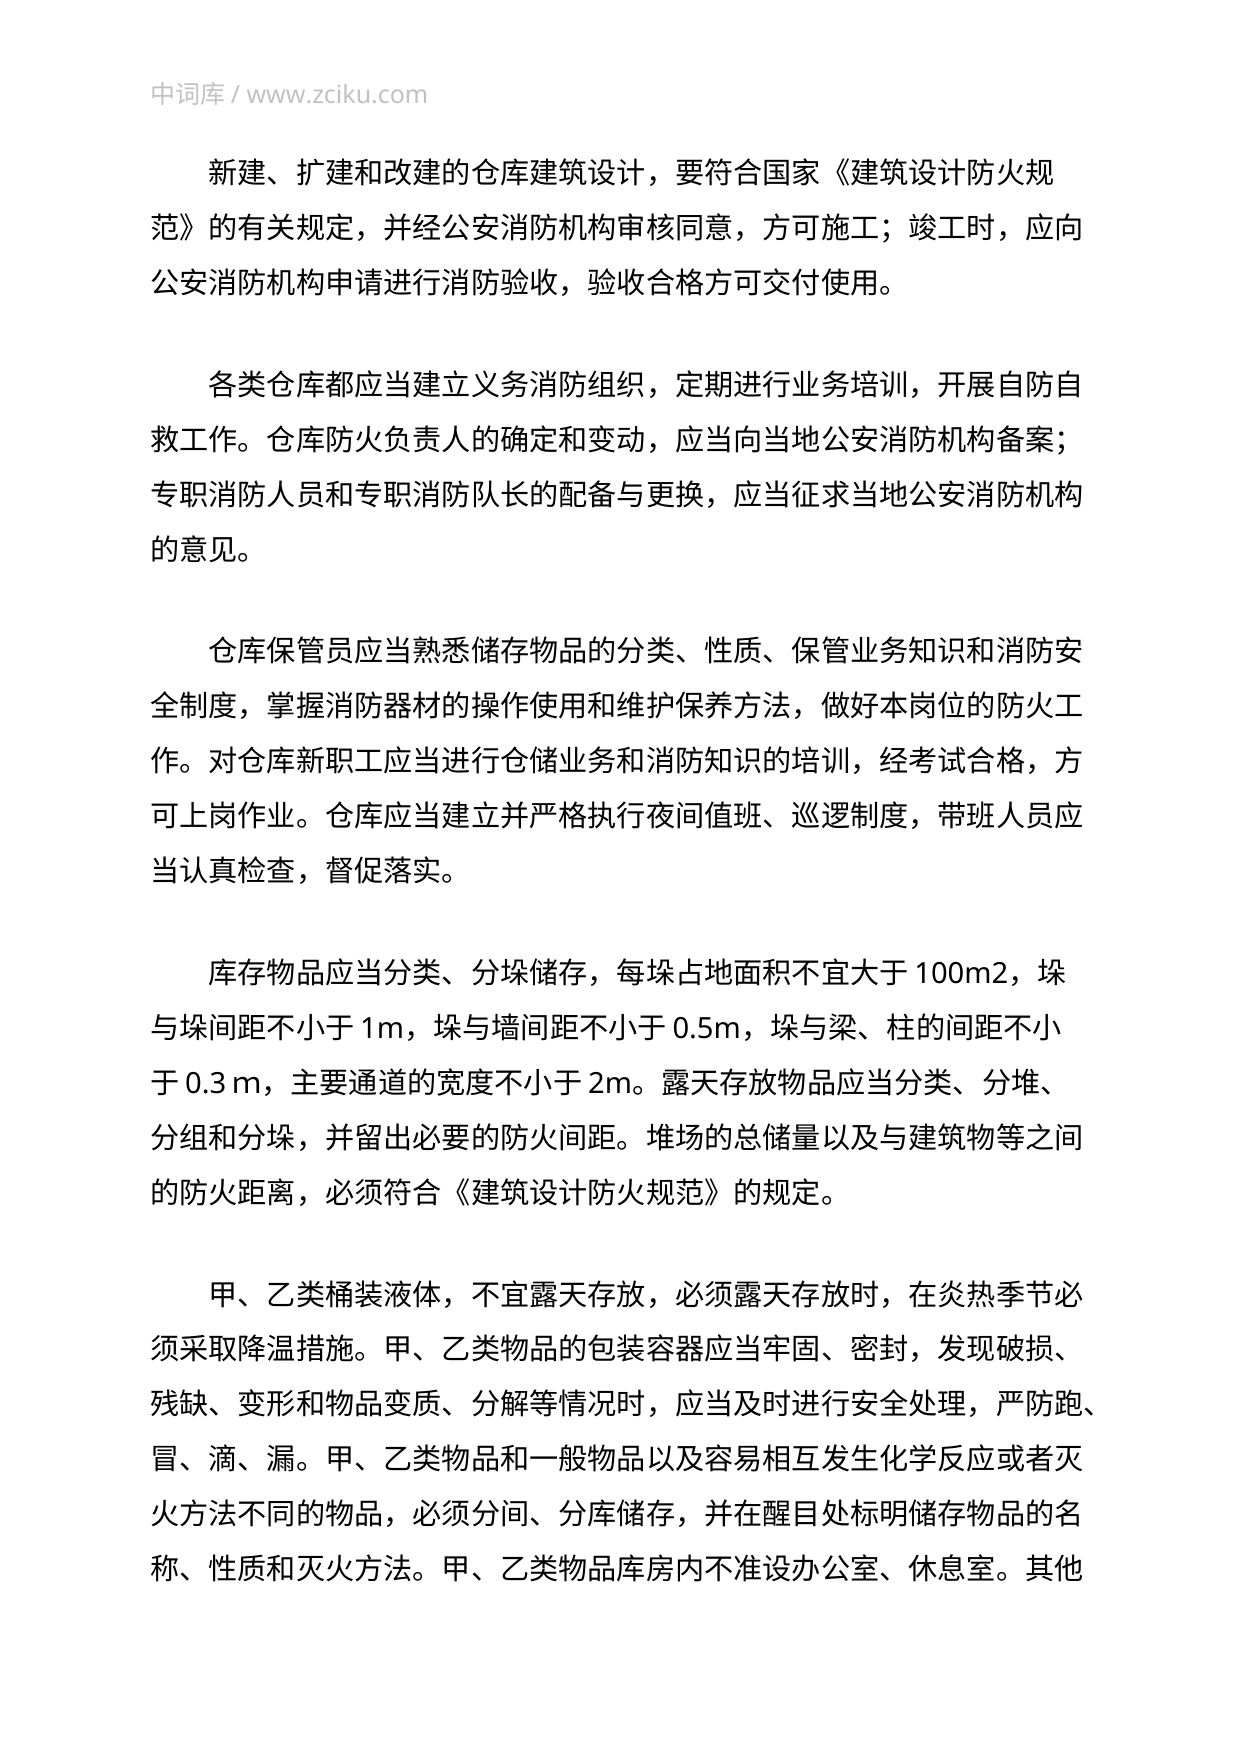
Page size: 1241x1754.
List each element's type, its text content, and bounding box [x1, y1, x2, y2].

text 新建、扩建和改建的仓库建筑设计，要符合国家《建筑设计防火规范》的有关规定，并经公安消防机构审核同意，方可施工；竣工时，应向公安消防机构申请进行消防验收，验收合格方可交付使用。 [150, 150, 1090, 302]
text 各类仓库都应当建立义务消防组织，定期进行业务培训，开展自防自救工作。仓库防火负责人的确定和变动，应当向当地公安消防机构备案；专职消防人员和专职消防队长的配备与更换，应当征求当地公安消防机构的意见。 [150, 362, 1090, 568]
text 库存物品应当分类、分垛储存，每垛占地面积不宜大于100m2，垛与垛间距不小于1m，垛与墙间距不小于0.5m，垛与梁、柱的间距不小于0.3ｍ，主要通道的宽度不小于2m。露天存放物品应当分类、分堆、分组和分垛，并留出必要的防火间距。堆场的总储量以及与建筑物等之间的防火距离，必须符合《建筑设计防火规范》的规定。 [150, 949, 1090, 1212]
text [150, 1271, 1090, 1588]
text 仓库保管员应当熟悉储存物品的分类、性质、保管业务知识和消防安全制度，掌握消防器材的操作使用和维护保养方法，做好本岗位的防火工作。对仓库新职工应当进行仓储业务和消防知识的培训，经考试合格，方可上岗作业。仓库应当建立并严格执行夜间值班、巡逻制度，带班人员应当认真检查，督促落实。 [150, 628, 1090, 890]
